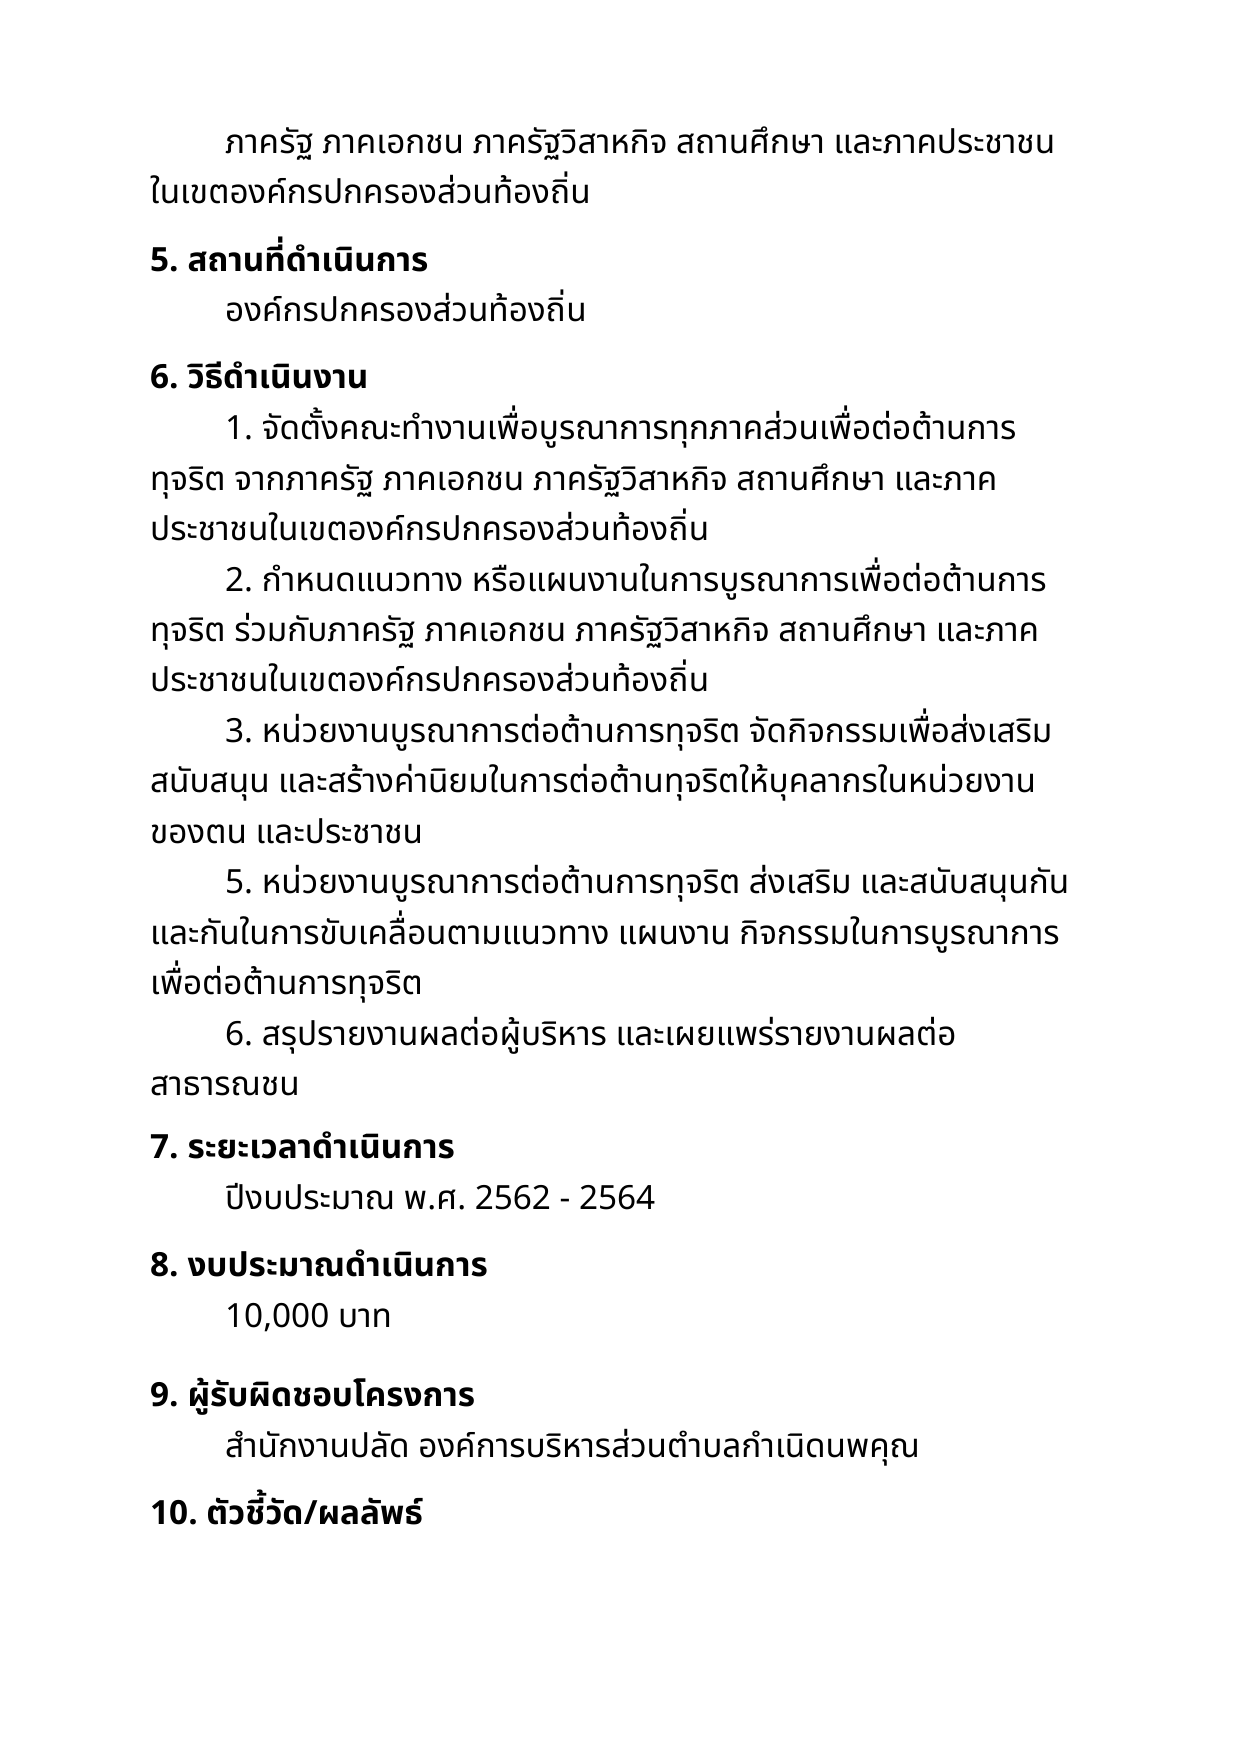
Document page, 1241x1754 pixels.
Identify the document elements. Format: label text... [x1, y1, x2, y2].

text 10. ตัวชี้วัด/ผลลัพธ์ [150, 1489, 1090, 1539]
text 6. วิธีดำเนินงาน [150, 353, 1090, 404]
text 6. สรุปรายงานผลต่อผู้บริหาร และเผยแพร่รายงานผลต่อสาธารณชน [150, 1010, 1090, 1111]
text 9. ผู้รับผิดชอบโครงการ [150, 1371, 1090, 1422]
text 5. หน่วยงานบูรณาการต่อต้านการทุจริต ส่งเสริม และสนับสนุนกันและกันในการขับเคลื่อนตามแนวทาง แผนงาน กิจกรรมในการบูรณาการเพื่อต่อต้านการทุจริต [150, 858, 1090, 1010]
text 2. กำหนดแนวทาง หรือแผนงานในการบูรณาการเพื่อต่อต้านการทุจริต ร่วมกับภาครัฐ ภาคเอกชน ภาครัฐวิสาหกิจ สถานศึกษา และภาคประชาชนในเขตองค์กรปกครองส่วนท้องถิ่น [150, 555, 1090, 707]
text 3. หน่วยงานบูรณาการต่อต้านการทุจริต จัดกิจกรรมเพื่อส่งเสริม สนับสนุน และสร้างค่านิยมในการต่อต้านทุจริตให้บุคลากรในหน่วยงานของตน และประชาชน [150, 707, 1090, 858]
text 8. งบประมาณดำเนินการ [150, 1241, 1090, 1292]
text ภาครัฐ ภาคเอกชน ภาครัฐวิสาหกิจ สถานศึกษา และภาคประชาชน ในเขตองค์กรปกครองส่วนท้องถิ่น [150, 118, 1090, 219]
text ปีงบประมาณ พ.ศ. 2562 - 2564 [150, 1174, 1090, 1224]
text 5. สถานที่ดำเนินการ [150, 236, 1090, 286]
text 7. ระยะเวลาดำเนินการ [150, 1123, 1090, 1174]
text 1. จัดตั้งคณะทำงานเพื่อบูรณาการทุกภาคส่วนเพื่อต่อต้านการทุจริต จากภาครัฐ ภาคเอกชน ภาครัฐวิสาหกิจ สถานศึกษา และภาคประชาชนในเขตองค์กรปกครองส่วนท้องถิ่น [150, 404, 1090, 555]
text องค์กรปกครองส่วนท้องถิ่น [150, 286, 1090, 337]
text สำนักงานปลัด องค์การบริหารส่วนตำบลกำเนิดนพคุณ [150, 1422, 1090, 1472]
text 10,000 บาท [150, 1292, 1090, 1342]
